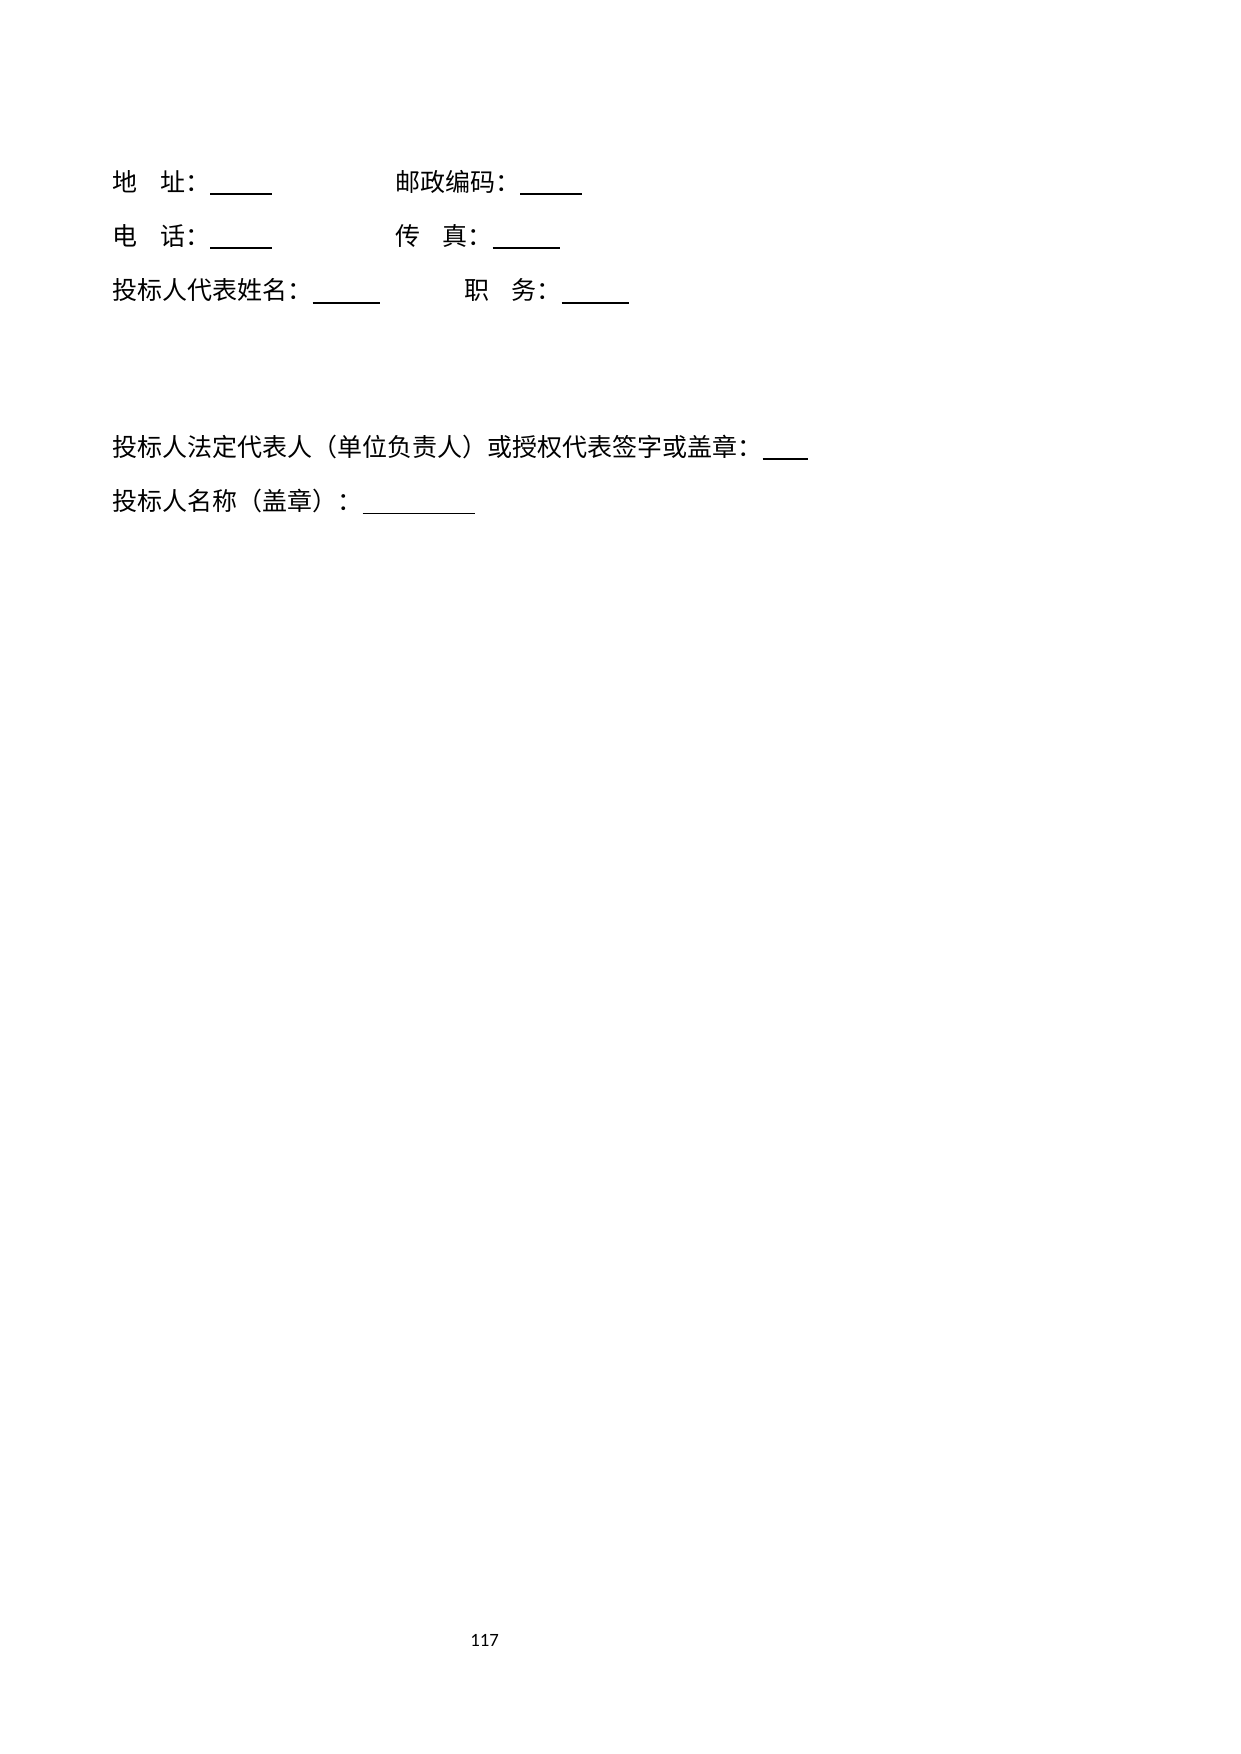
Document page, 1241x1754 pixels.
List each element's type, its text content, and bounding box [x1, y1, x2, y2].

text 投标人代表姓名： 职 务： [112, 271, 1128, 307]
text 投标人法定代表人（单位负责人）或授权代表签字或盖章： [112, 427, 1128, 463]
text 地 址： 邮政编码： [112, 162, 1128, 198]
text 电 话： 传 真： [112, 216, 1128, 253]
text 投标人名称（盖章）： [112, 482, 1128, 518]
